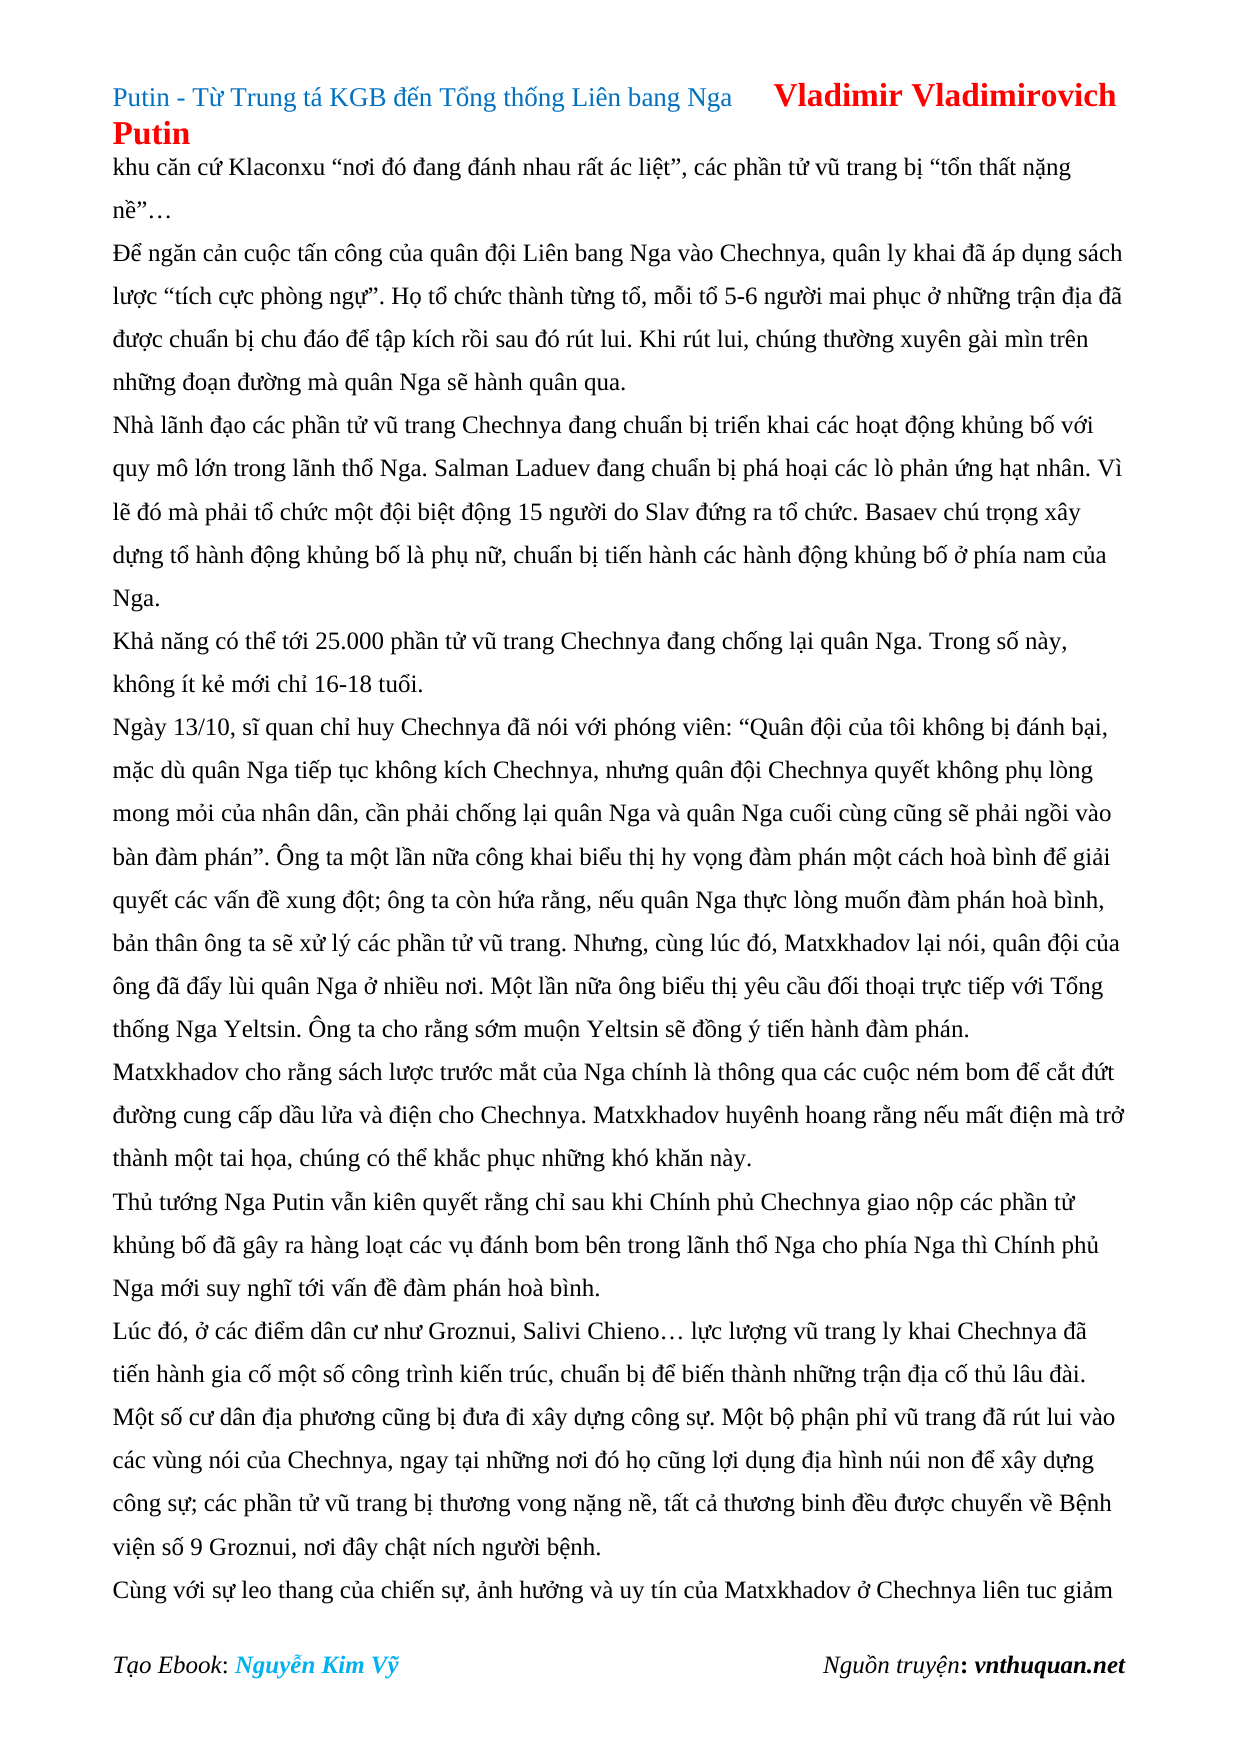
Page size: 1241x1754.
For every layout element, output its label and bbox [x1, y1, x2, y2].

text [112, 152, 1128, 1603]
